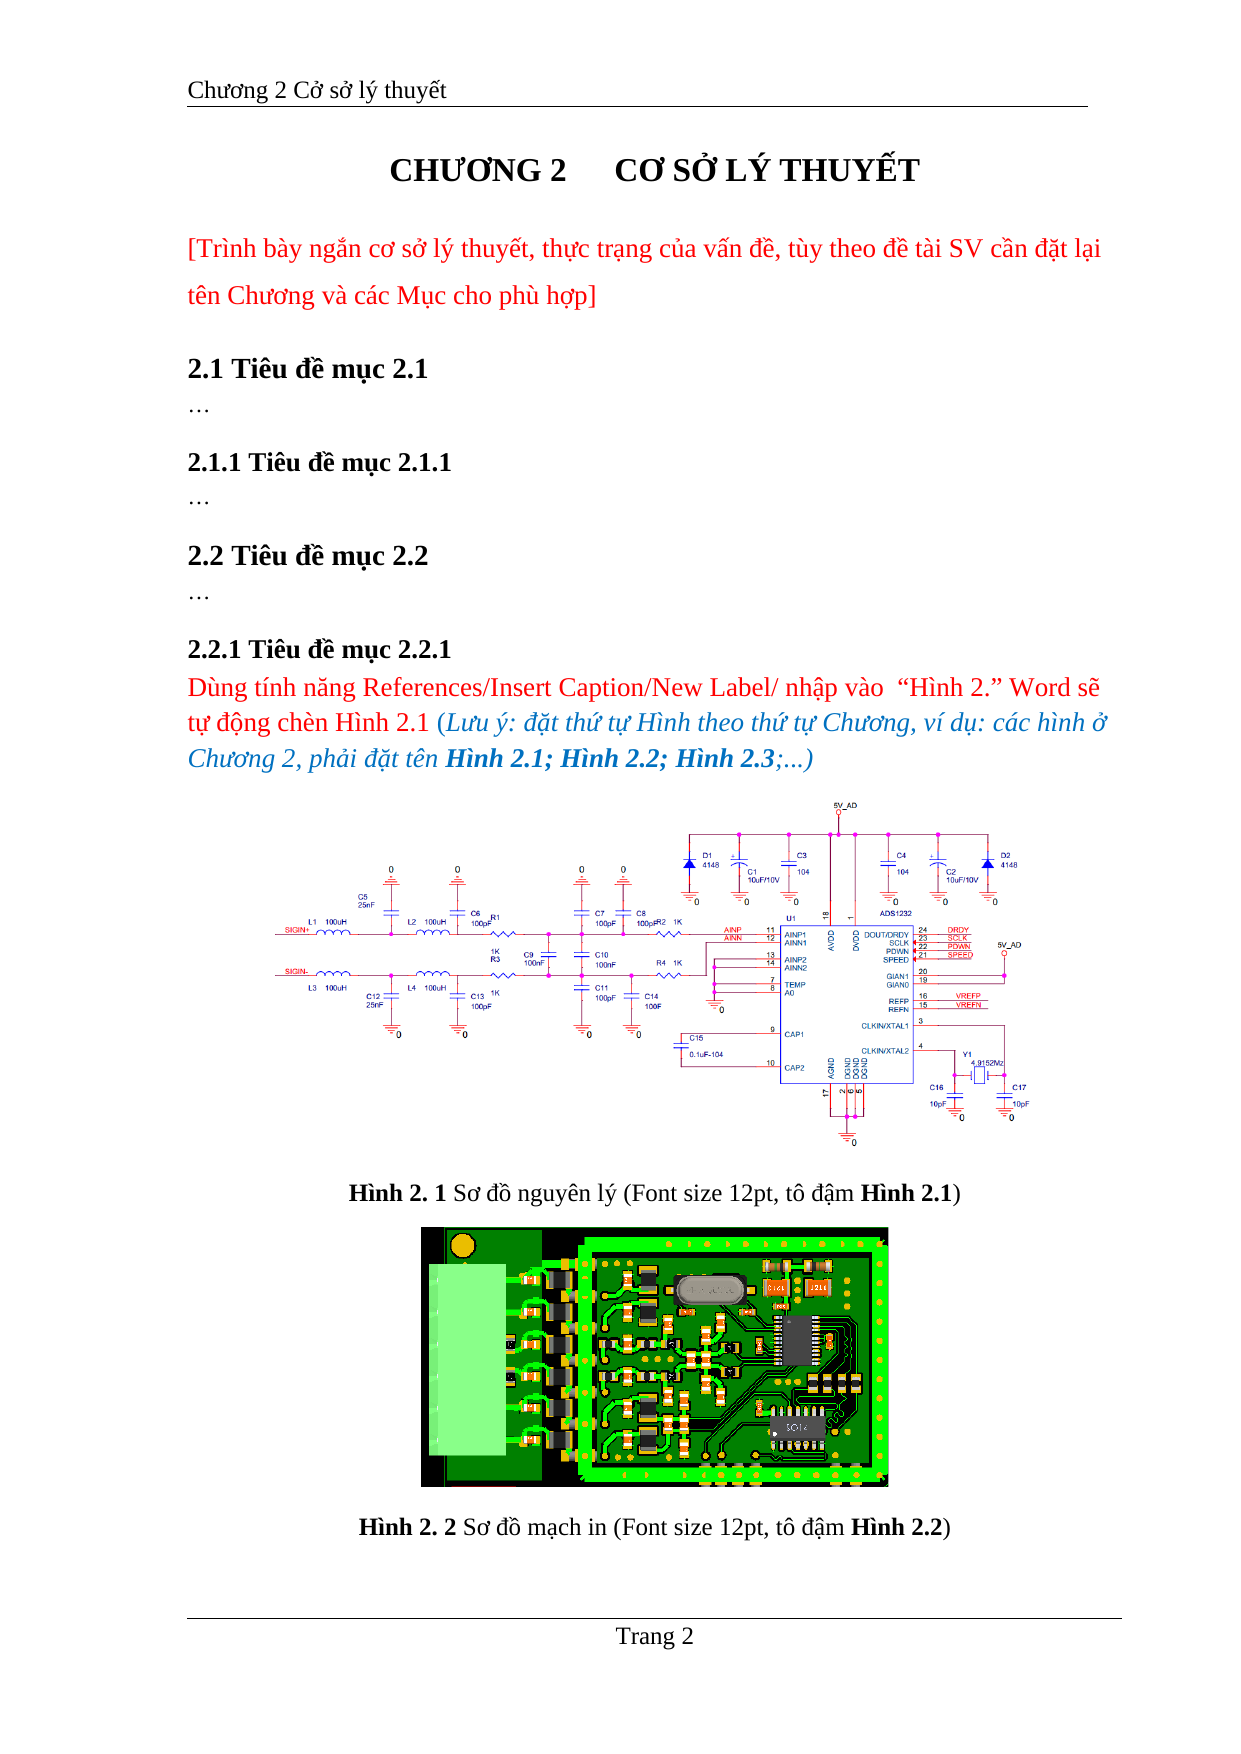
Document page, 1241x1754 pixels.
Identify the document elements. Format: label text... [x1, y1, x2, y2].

text Dùng tính năng References/Insert Caption/New Label/ nhập vào “Hình 2.” Word sẽ tự động chèn Hình 2.1 (Lưu ý: đặt thứ tự Hình theo thứ tự Chương, ví dụ: các hình ở Chương 2, phải đặt tên Hình 2.1; Hình 2.2; Hình 2.3;...) [187, 671, 1122, 773]
subtitle 2.1.1 Tiêu đề mục 2.1.1 [187, 446, 1122, 477]
picture [421, 1227, 889, 1487]
text Hình 2. 2 Sơ đồ mạch in (Font size 12pt, tô đậm Hình 2.2) [187, 1512, 1122, 1540]
text Hình 2. 1 Sơ đồ nguyên lý (Font size 12pt, tô đậm Hình 2.1) [187, 1178, 1122, 1207]
picture [269, 798, 1040, 1153]
subtitle 2.1 Tiêu đề mục 2.1 [187, 351, 1122, 384]
subtitle CHƯƠNG 2 CƠ SỞ LÝ THUYẾT [187, 150, 1122, 188]
text … [187, 483, 1122, 509]
subtitle 2.2.1 Tiêu đề mục 2.2.1 [187, 633, 1122, 664]
text … [187, 391, 1122, 417]
text [Trình bày ngắn cơ sở lý thuyết, thực trạng của vấn đề, tùy theo đề tài SV cần đặt lại tên Chương và các Mục cho phù hợp] [187, 232, 1122, 310]
subtitle 2.2 Tiêu đề mục 2.2 [187, 538, 1122, 572]
text … [187, 578, 1122, 604]
